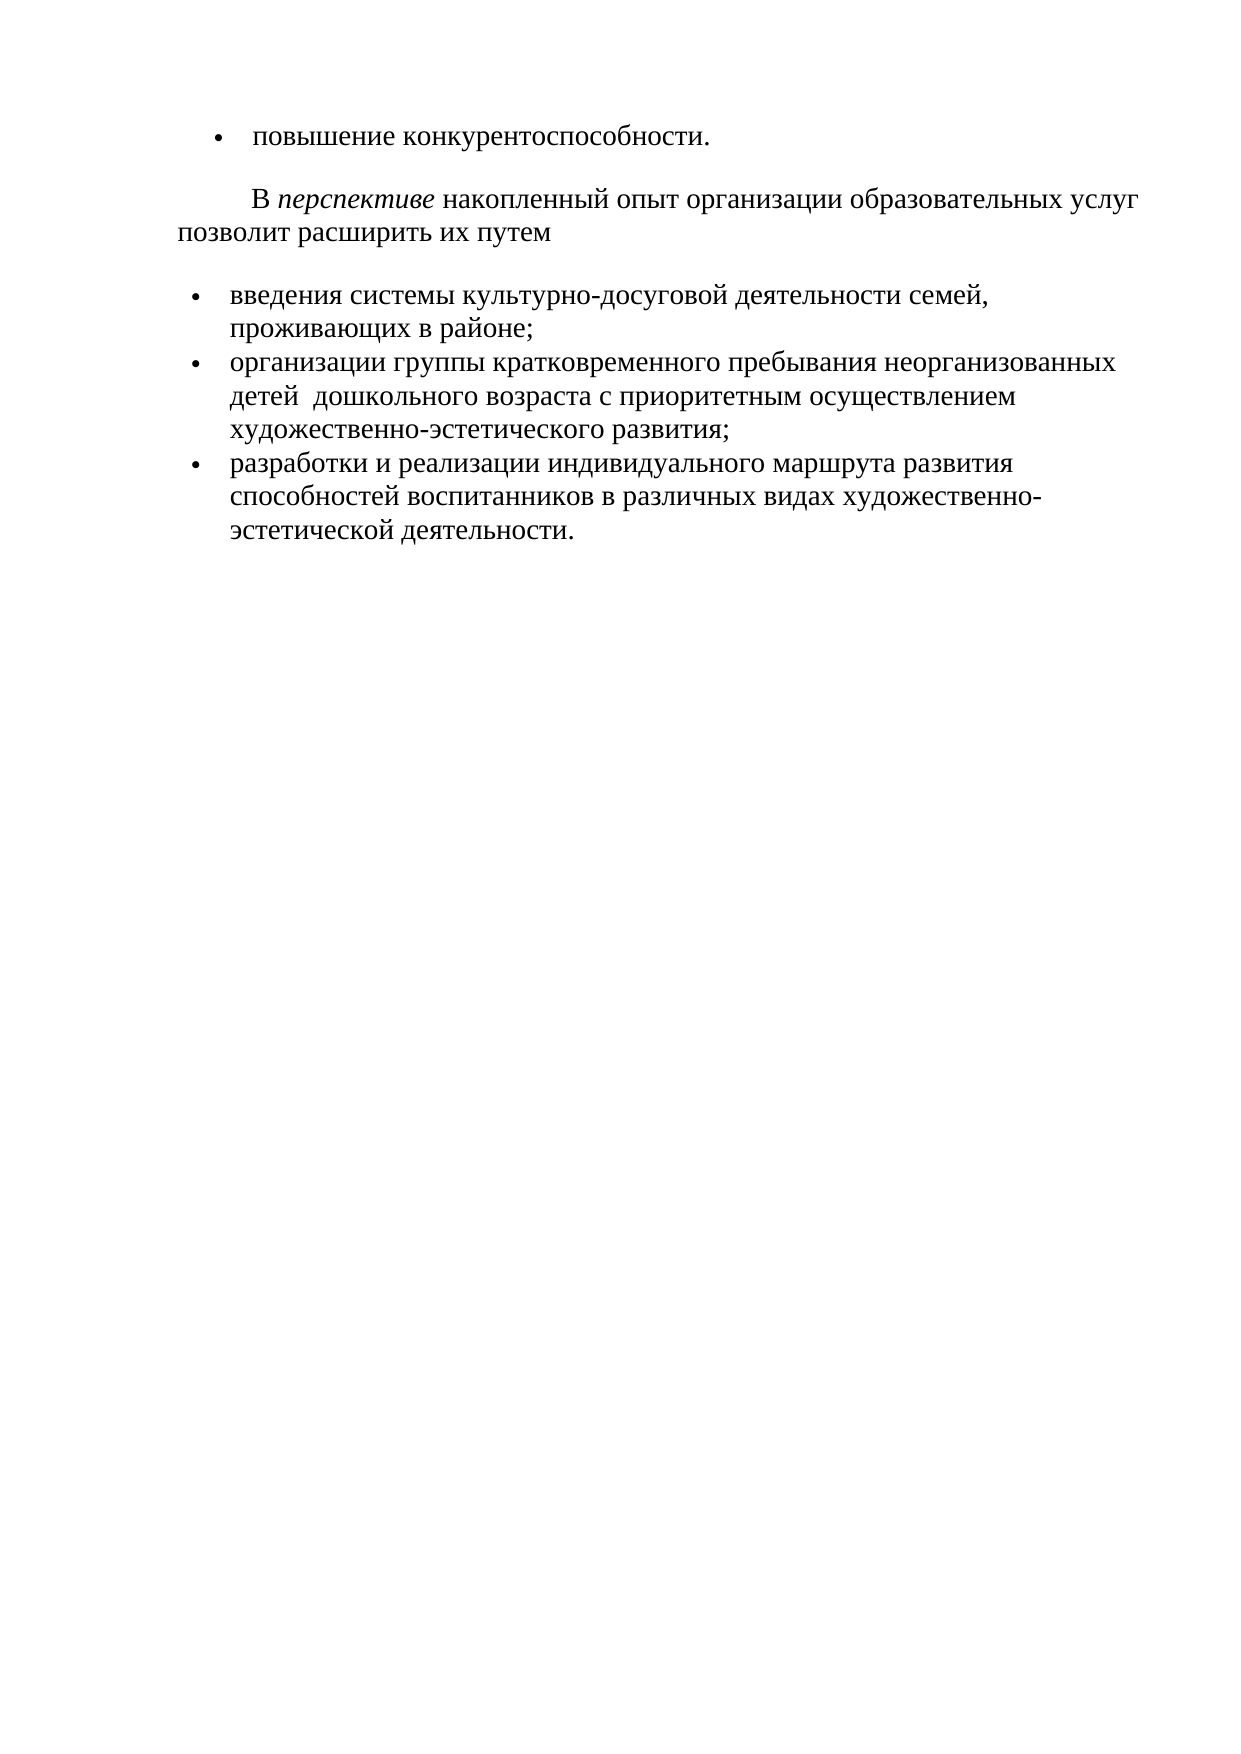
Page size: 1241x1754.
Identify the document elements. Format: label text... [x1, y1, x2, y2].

list повышение конкурентоспособности. [215, 118, 1152, 152]
list введения системы культурно-досуговой деятельности семей, проживающих в районе; [192, 277, 1152, 344]
list разработки и реализации индивидуального маршрута развития способностей воспитанников в различных видах художественно-эстетической деятельности. [192, 445, 1152, 545]
list организации группы кратковременного пребывания неорганизованных детей дошкольного возраста с приоритетным осуществлением художественно-эстетического развития; [192, 344, 1152, 445]
text В перспективе накопленный опыт организации образовательных услуг позволит расширить их путем [177, 181, 1152, 248]
